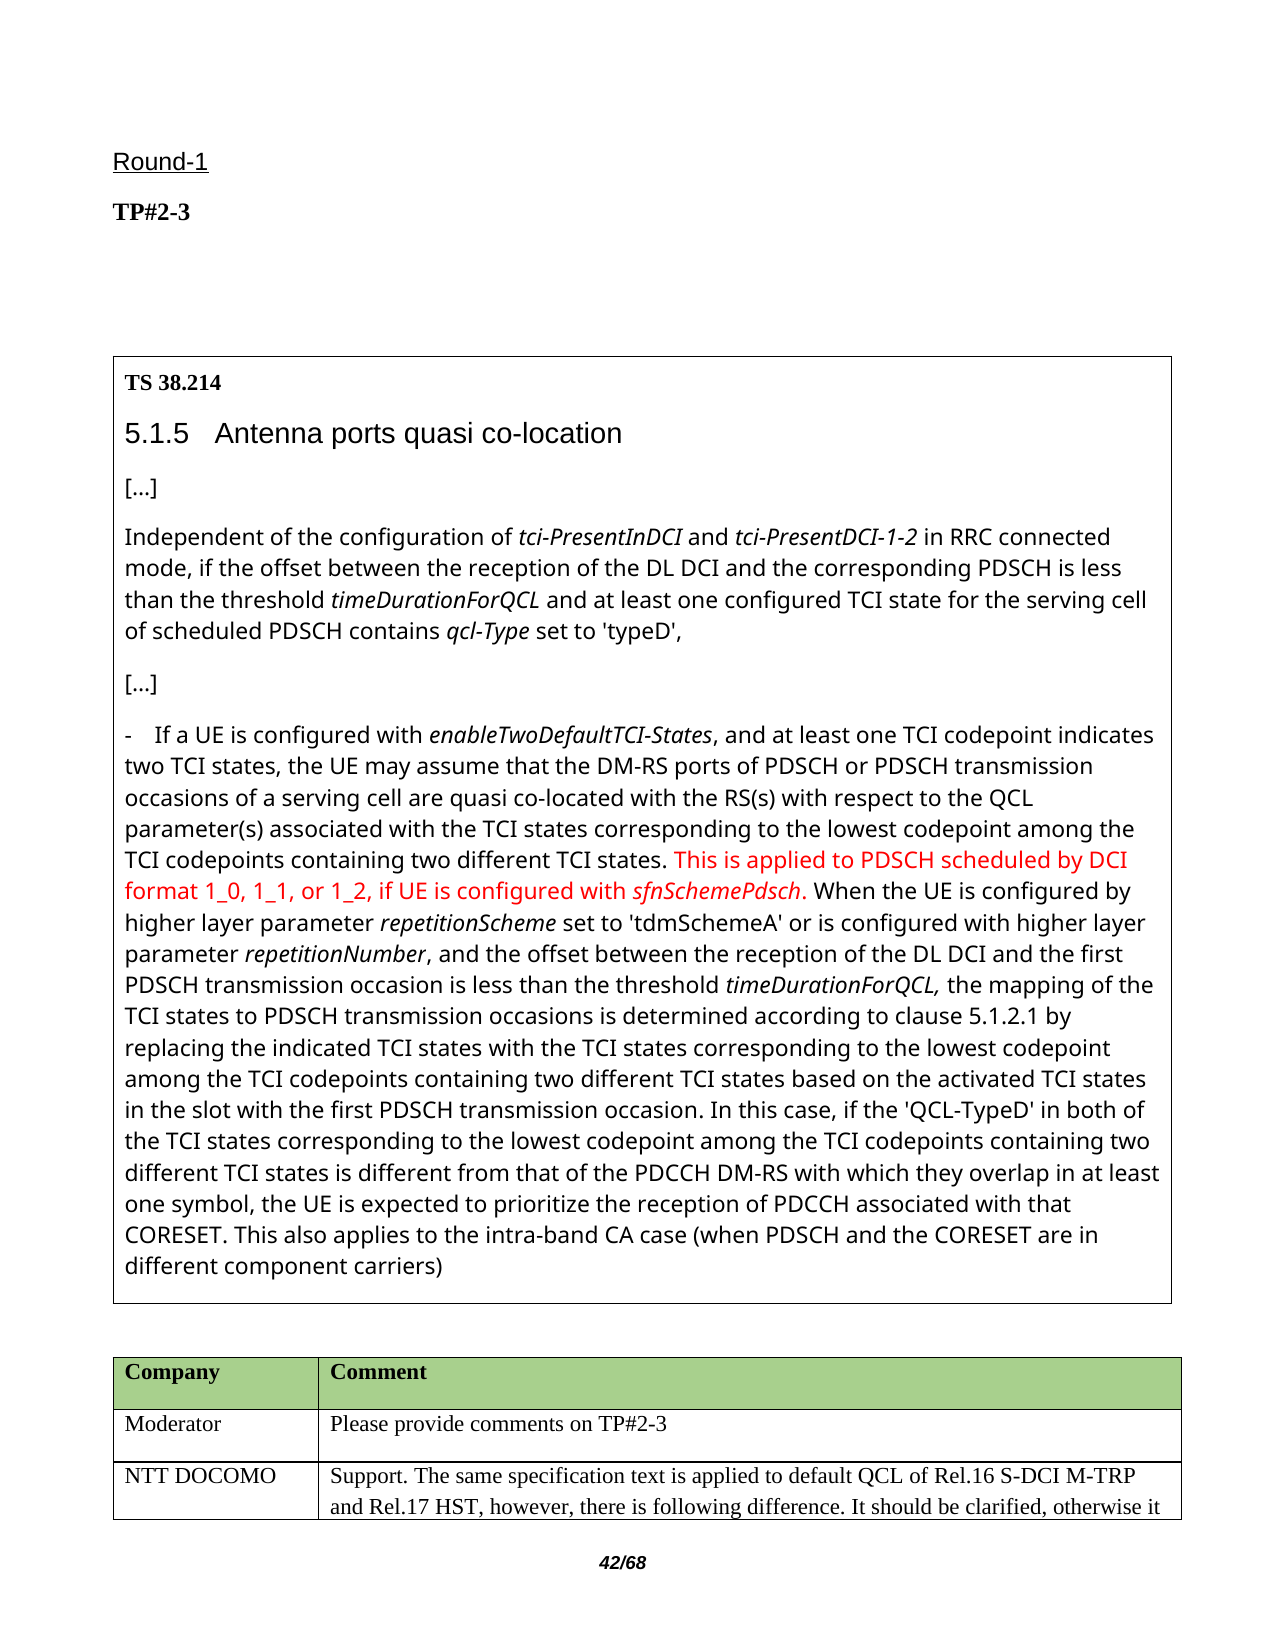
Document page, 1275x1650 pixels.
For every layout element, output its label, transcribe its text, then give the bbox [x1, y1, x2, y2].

table_header Company [114, 1358, 318, 1409]
table_header TS 38.214 5.1.5 Antenna ports quasi co-location […] Independent of the configuration of tci-PresentInDCI and tci-PresentDCI-1-2 in RRC connected mode, if the offset between the reception of the DL DCI and the corresponding PDSCH is less than the threshold timeDurationForQCL and at least one configured TCI state for the serving cell of scheduled PDSCH contains qcl-Type set to 'typeD', […] - If a UE is configured with enableTwoDefaultTCI-States, and at least one TCI codepoint indicates two TCI states, the UE may assume that the DM-RS ports of PDSCH or PDSCH transmission occasions of a serving cell are quasi co-located with the RS(s) with respect to the QCL parameter(s) associated with the TCI states corresponding to the lowest codepoint among the TCI codepoints containing two different TCI states. This is applied to PDSCH scheduled by DCI format 1_0, 1_1, or 1_2, if UE is configured with sfnSchemePdsch. When the UE is configured by higher layer parameter repetitionScheme set to 'tdmSchemeA' or is configured with higher layer parameter repetitionNumber, and the offset between the reception of the DL DCI and the first PDSCH transmission occasion is less than the threshold timeDurationForQCL, the mapping of the TCI states to PDSCH transmission occasions is determined according to clause 5.1.2.1 by replacing the indicated TCI states with the TCI states corresponding to the lowest codepoint among the TCI codepoints containing two different TCI states based on the activated TCI states in the slot with the first PDSCH transmission occasion. In this case, if the 'QCL-TypeD' in both of the TCI states corresponding to the lowest codepoint among the TCI codepoints containing two different TCI states is different from that of the PDCCH DM-RS with which they overlap in at least one symbol, the UE is expected to prioritize the reception of PDCCH associated with that CORESET. This also applies to the intra-band CA case (when PDSCH and the CORESET are in different component carriers) [114, 357, 1171, 1302]
table_cell Please provide comments on TP#2-3 [319, 1410, 1181, 1461]
table_header Comment [319, 1358, 1181, 1409]
table_cell NTT DOCOMO [114, 1463, 318, 1519]
subtitle Round-1 [112, 147, 1172, 176]
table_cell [319, 1463, 1181, 1519]
text TP#2-3 [112, 197, 1172, 226]
table_cell Moderator [114, 1410, 318, 1461]
